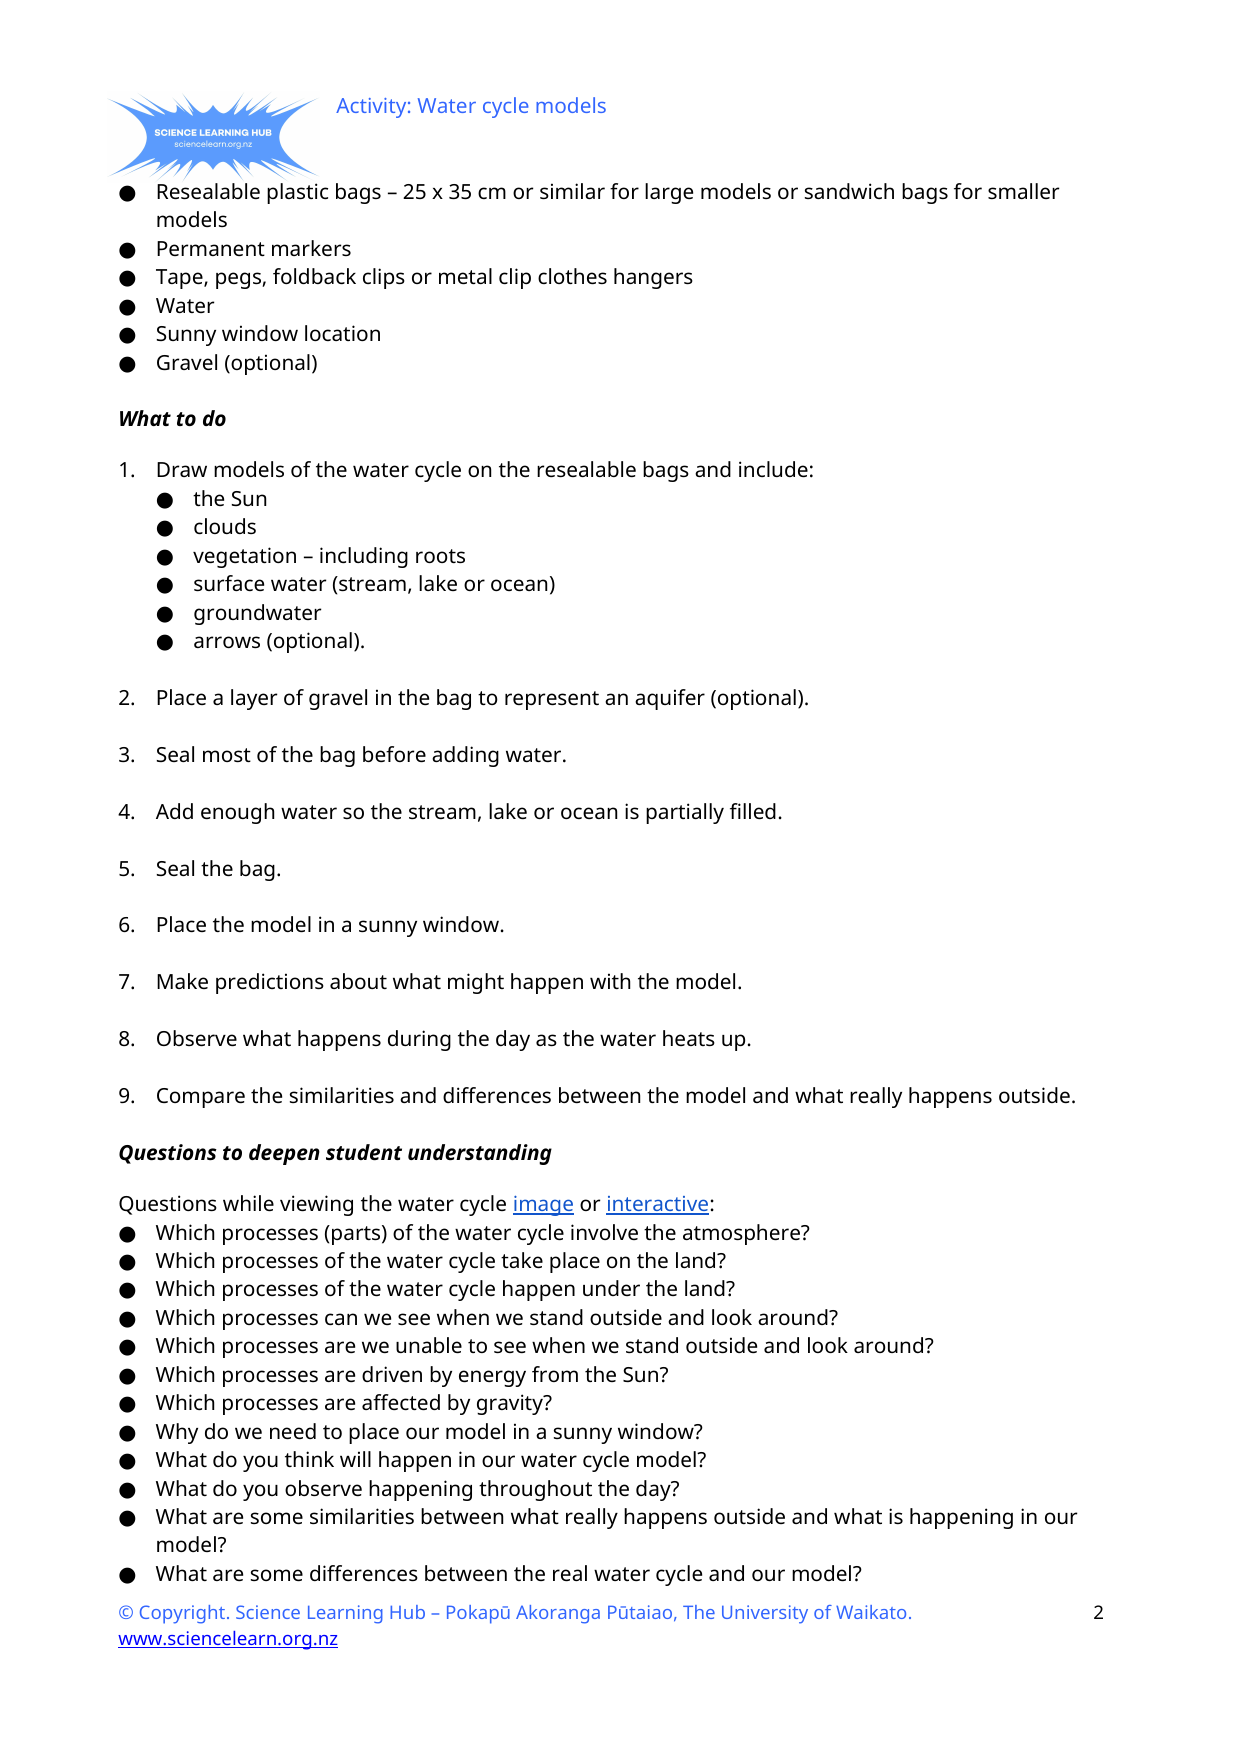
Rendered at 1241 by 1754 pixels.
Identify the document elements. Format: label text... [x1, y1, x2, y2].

list Water [118, 291, 1122, 319]
list the Sun [156, 484, 1122, 512]
list Why do we need to place our model in a sunny window? [118, 1417, 1122, 1445]
text Questions while viewing the water cycle image or interactive: [118, 1189, 1122, 1218]
list Place the model in a sunny window. [118, 911, 1122, 939]
subtitle What to do [118, 404, 1122, 433]
list Seal the bag. [118, 854, 1122, 882]
list groundwater [156, 598, 1122, 626]
list Observe what happens during the day as the water heats up. [118, 1024, 1122, 1053]
list Which processes of the water cycle happen under the land? [118, 1274, 1122, 1303]
list surface water (stream, lake or ocean) [156, 569, 1122, 598]
list What are some differences between the real water cycle and our model? [118, 1559, 1122, 1587]
list Gravel (optional) [118, 348, 1122, 376]
list arrows (optional). [156, 626, 1122, 655]
list Tape, pegs, foldback clips or metal clip clothes hangers [118, 262, 1122, 291]
list Place a layer of gravel in the bag to represent an aquifer (optional). [118, 683, 1122, 712]
list Permanent markers [118, 234, 1122, 262]
picture [107, 91, 320, 183]
list What do you think will happen in our water cycle model? [118, 1445, 1122, 1474]
subtitle Questions to deepen student understanding [118, 1138, 1122, 1167]
list Compare the similarities and differences between the model and what really happens outside. [118, 1081, 1122, 1110]
list Which processes are affected by gravity? [118, 1388, 1122, 1417]
list Which processes are driven by energy from the Sun? [118, 1360, 1122, 1388]
list Which processes are we unable to see when we stand outside and look around? [118, 1331, 1122, 1360]
list Which processes of the water cycle take place on the land? [118, 1246, 1122, 1274]
list Make predictions about what might happen with the model. [118, 967, 1122, 996]
list Add enough water so the stream, lake or ocean is partially filled. [118, 797, 1122, 825]
list What do you observe happening throughout the day? [118, 1474, 1122, 1502]
list Seal most of the bag before adding water. [118, 740, 1122, 768]
list vegetation – including roots [156, 541, 1122, 569]
list Draw models of the water cycle on the resealable bags and include: [118, 456, 1122, 484]
list Which processes can we see when we stand outside and look around? [118, 1303, 1122, 1331]
list clouds [156, 512, 1122, 541]
list Resealable plastic bags – 25 x 35 cm or similar for large models or sandwich bags for smaller models [118, 177, 1122, 234]
list Sunny window location [118, 319, 1122, 348]
list Which processes (parts) of the water cycle involve the atmosphere? [118, 1218, 1122, 1246]
list What are some similarities between what really happens outside and what is happening in our model? [118, 1502, 1122, 1559]
